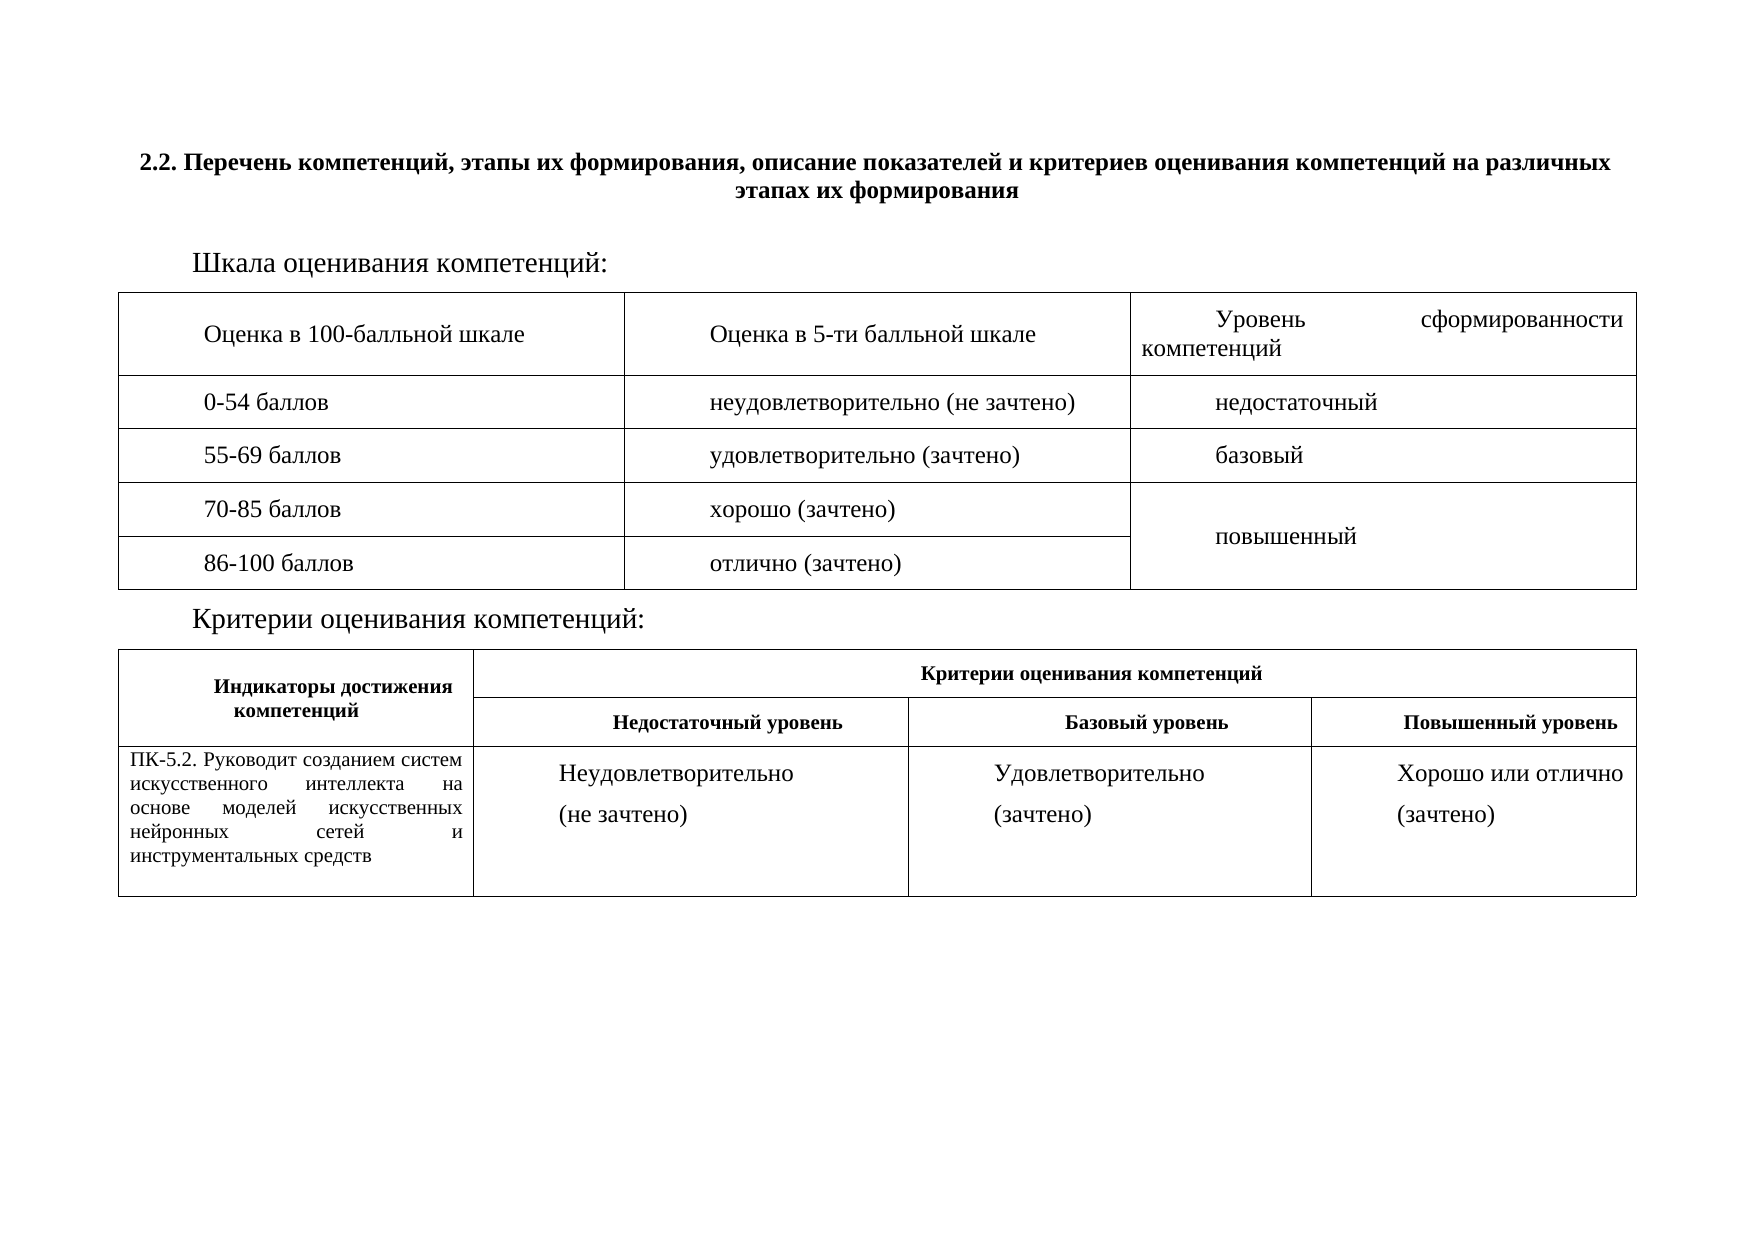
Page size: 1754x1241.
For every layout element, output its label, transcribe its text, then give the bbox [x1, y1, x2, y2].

table_header Уровень сформированности компетенций [1131, 293, 1636, 374]
text Критерии оценивания компетенций: [192, 601, 1648, 635]
table_cell 0-54 баллов [119, 376, 624, 428]
list Перечень компетенций, этапы их формирования, описание показателей и критериев оценивания компетенций на различных этапах их формирования [139, 147, 1615, 204]
table_cell Недостаточный уровень [474, 698, 908, 746]
table_cell Неудовлетворительно (не зачтено) [474, 747, 908, 896]
table_header Оценка в 100-балльной шкале [119, 293, 624, 374]
table_cell базовый [1131, 429, 1636, 482]
table_cell 55-69 баллов [119, 429, 624, 482]
table_header Критерии оценивания компетенций [474, 650, 1636, 697]
table_cell повышенный [1131, 483, 1636, 589]
table_cell 70-85 баллов [119, 483, 624, 536]
table_cell 86-100 баллов [119, 537, 624, 589]
table_cell ПК-5.2. Руководит созданием систем искусственного интеллекта на основе моделей искусственных нейронных сетей и инструментальных средств [119, 747, 473, 896]
table_cell Повышенный уровень [1312, 698, 1636, 746]
table_cell Удовлетворительно (зачтено) [909, 747, 1311, 896]
text Шкала оценивания компетенций: [192, 245, 1648, 279]
table_header Индикаторы достижения компетенций [119, 650, 473, 746]
table_cell удовлетворительно (зачтено) [625, 429, 1130, 482]
table_cell Хорошо или отлично (зачтено) [1312, 747, 1636, 896]
table_cell неудовлетворительно (не зачтено) [625, 376, 1130, 428]
table_cell отлично (зачтено) [625, 537, 1130, 589]
table_cell недостаточный [1131, 376, 1636, 428]
table_cell Базовый уровень [909, 698, 1311, 746]
table_header Оценка в 5-ти балльной шкале [625, 293, 1130, 374]
table_cell хорошо (зачтено) [625, 483, 1130, 536]
